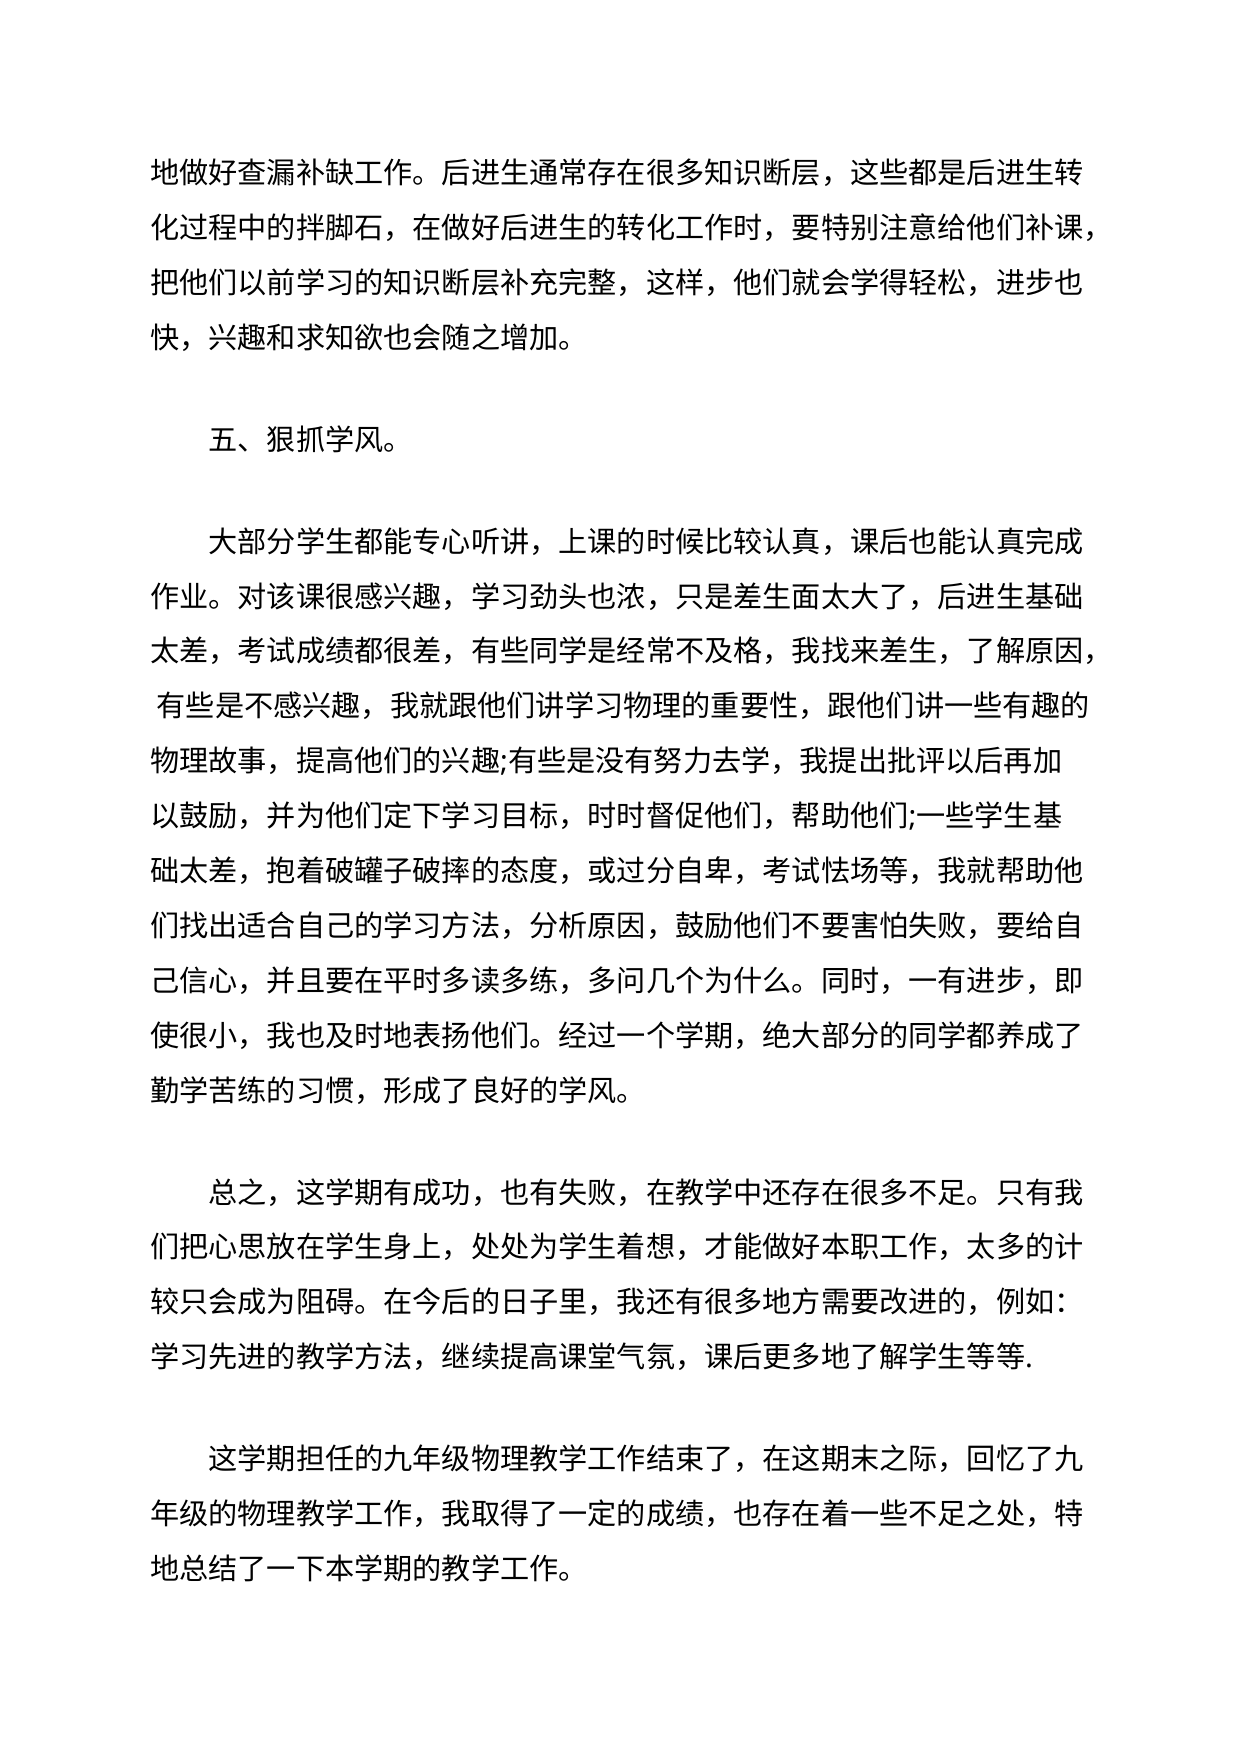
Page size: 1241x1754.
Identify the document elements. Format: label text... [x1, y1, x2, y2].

text 总之，这学期有成功，也有失败，在教学中还存在很多不足。只有我们把心思放在学生身上，处处为学生着想，才能做好本职工作，太多的计较只会成为阻碍。在今后的日子里，我还有很多地方需要改进的，例如：学习先进的教学方法，继续提高课堂气氛，课后更多地了解学生等等. [150, 1169, 1090, 1376]
text 大部分学生都能专心听讲，上课的时候比较认真，课后也能认真完成作业。对该课很感兴趣，学习劲头也浓，只是差生面太大了，后进生基础太差，考试成绩都很差，有些同学是经常不及格，我找来差生，了解原因， 有些是不感兴趣，我就跟他们讲学习物理的重要性，跟他们讲一些有趣的物理故事，提高他们的兴趣;有些是没有努力去学，我提出批评以后再加以鼓励，并为他们定下学习目标，时时督促他们，帮助他们;一些学生基础太差，抱着破罐子破摔的态度，或过分自卑，考试怯场等，我就帮助他们找出适合自己的学习方法，分析原因，鼓励他们不要害怕失败，要给自己信心，并且要在平时多读多练，多问几个为什么。同时，一有进步，即使很小，我也及时地表扬他们。经过一个学期，绝大部分的同学都养成了勤学苦练的习惯，形成了良好的学风。 [150, 518, 1090, 1110]
text 这学期担任的九年级物理教学工作结束了，在这期末之际，回忆了九年级的物理教学工作，我取得了一定的成绩，也存在着一些不足之处，特地总结了一下本学期的教学工作。 [150, 1436, 1090, 1588]
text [150, 150, 1090, 357]
text 五、狠抓学风。 [150, 416, 1090, 459]
